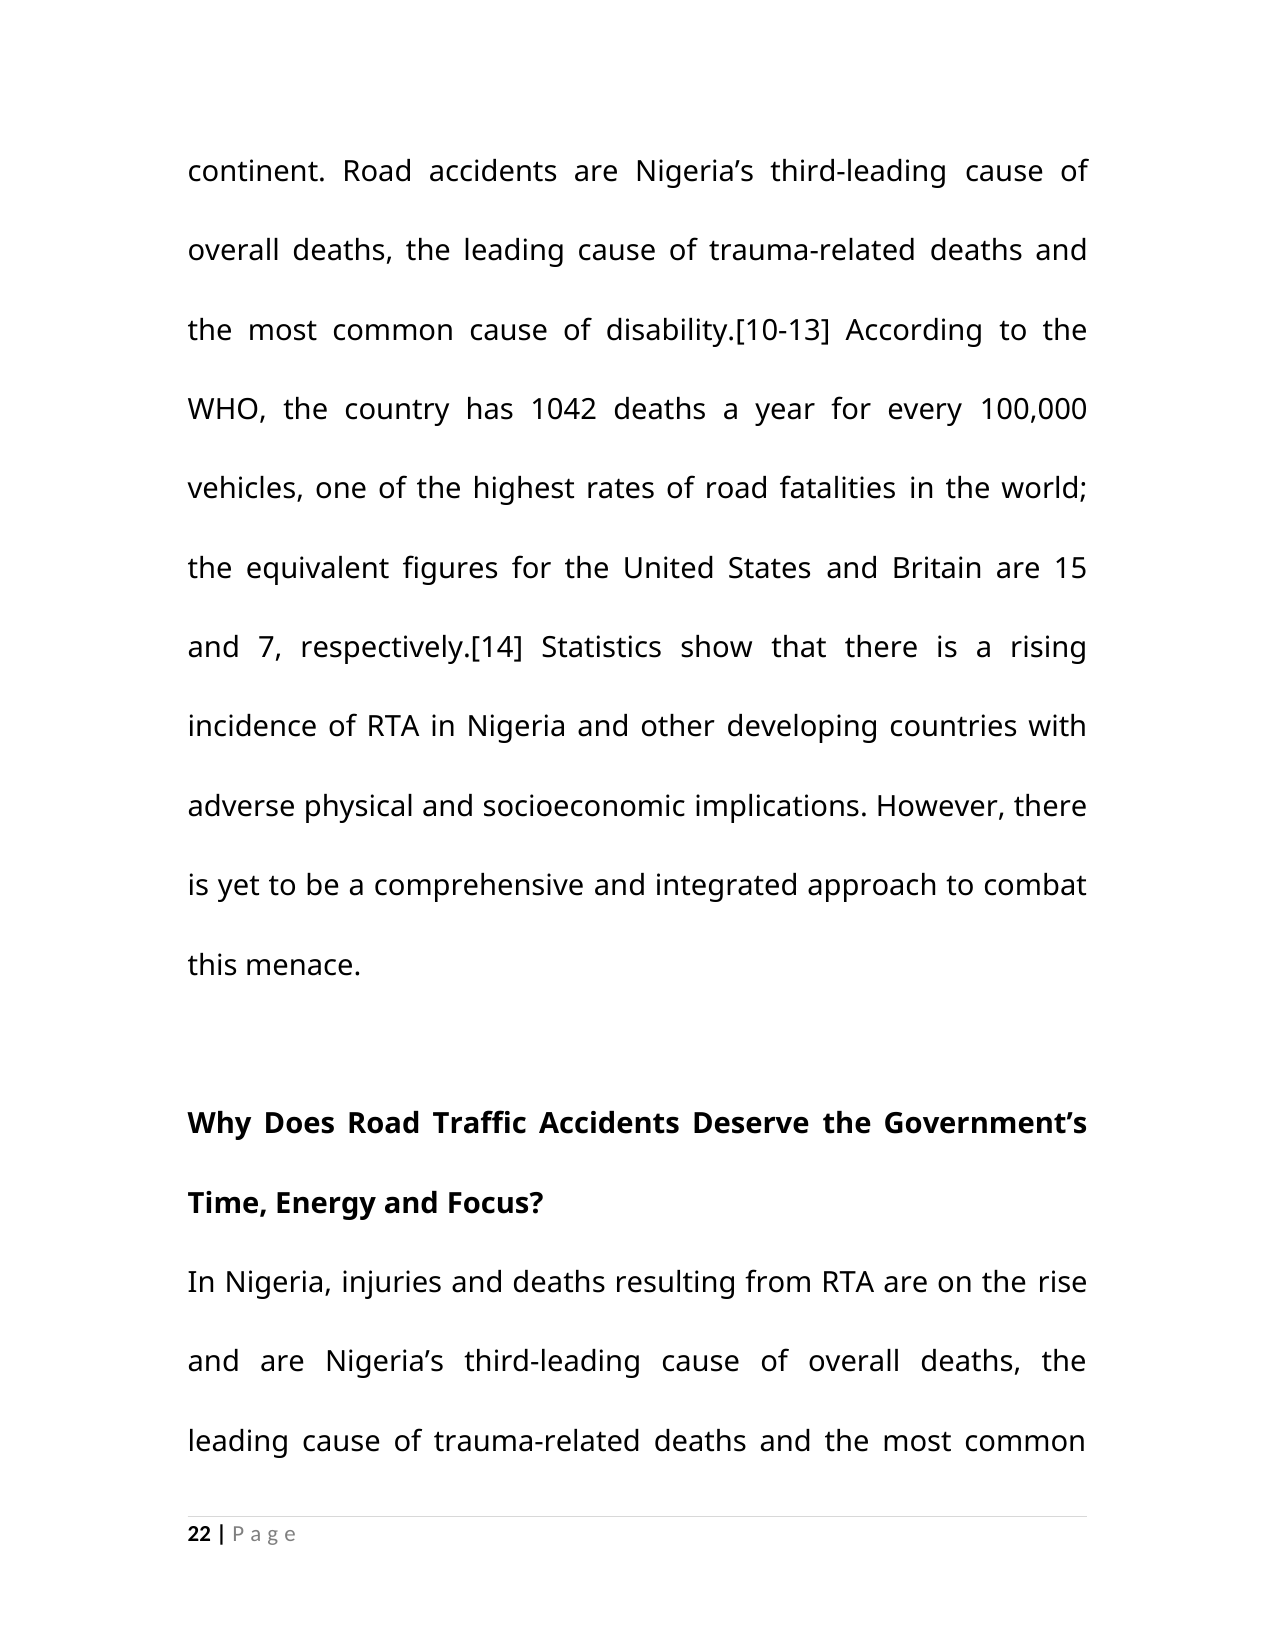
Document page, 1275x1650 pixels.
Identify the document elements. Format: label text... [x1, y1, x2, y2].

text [187, 1261, 1087, 1460]
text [187, 150, 1087, 983]
text Why Does Road Traffic Accidents Deserve the Government’s Time, Energy and Focus? [187, 1102, 1087, 1222]
